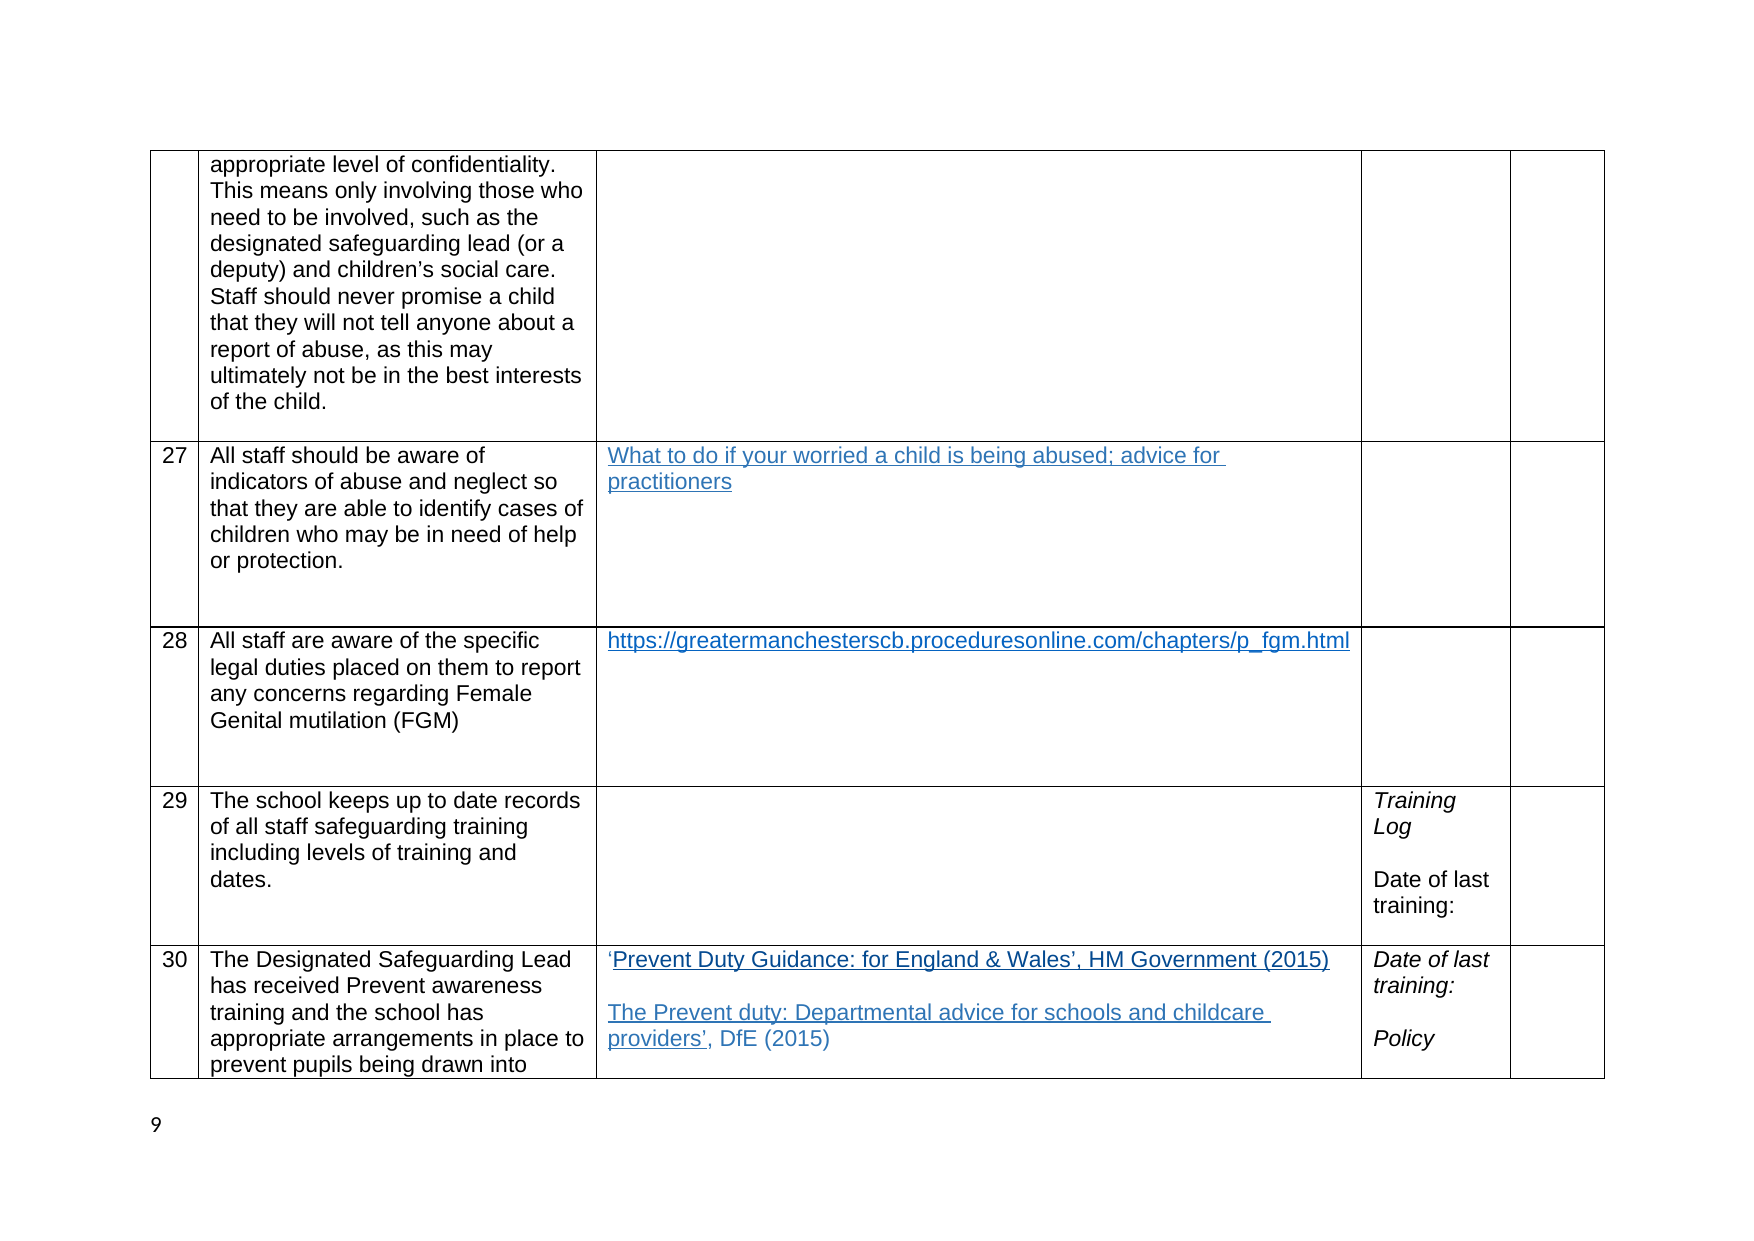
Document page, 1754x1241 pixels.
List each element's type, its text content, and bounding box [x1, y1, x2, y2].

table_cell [597, 151, 1361, 441]
table_cell [1511, 628, 1604, 786]
table_cell [1362, 628, 1510, 786]
table_cell 26 [151, 151, 198, 441]
table_cell [1511, 442, 1604, 626]
table_cell The school keeps up to date records of all staff safeguarding training including levels of training and dates. [199, 787, 596, 945]
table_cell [199, 946, 596, 1078]
table_cell Training Log Date of last training: [1362, 787, 1510, 945]
table_cell 28 [151, 628, 198, 786]
table_cell [1511, 151, 1604, 441]
table_cell 27 [151, 442, 198, 626]
table_cell [597, 787, 1361, 945]
table_cell [1511, 787, 1604, 945]
table_cell 30 [151, 946, 198, 1078]
table_cell [1511, 946, 1604, 1078]
table_cell 29 [151, 787, 198, 945]
table_cell What to do if your worried a child is being abused; advice for practitioners [597, 442, 1361, 626]
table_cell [597, 946, 1361, 1078]
table_cell All staff should be aware of indicators of abuse and neglect so that they are able to identify cases of children who may be in need of help or protection. [199, 442, 596, 626]
table_cell [1362, 442, 1510, 626]
table_cell https://greatermanchesterscb.proceduresonline.com/chapters/p_fgm.html [597, 628, 1361, 786]
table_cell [1362, 946, 1510, 1078]
table_cell [1362, 151, 1510, 441]
table_cell All staff are aware of the specific legal duties placed on them to report any concerns regarding Female Genital mutilation (FGM) [199, 628, 596, 786]
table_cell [199, 151, 596, 441]
